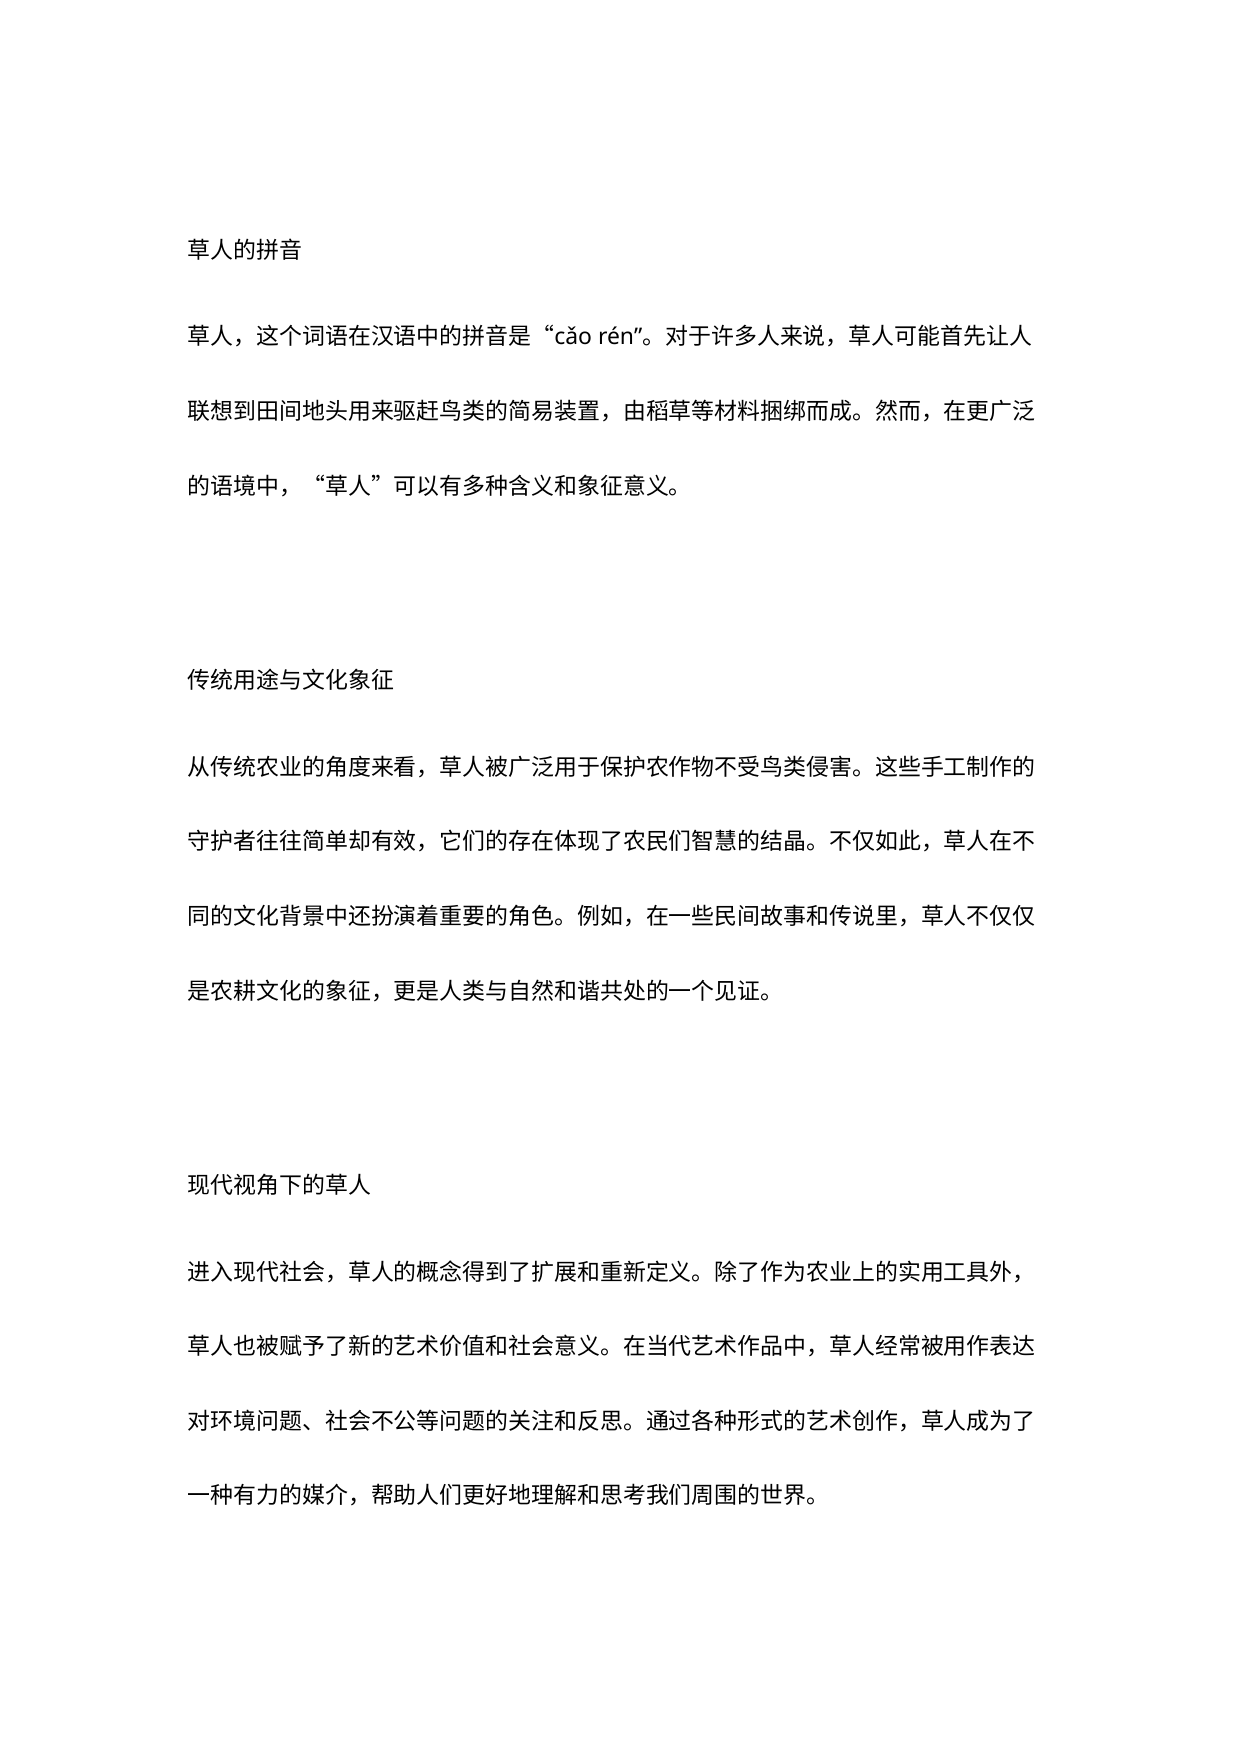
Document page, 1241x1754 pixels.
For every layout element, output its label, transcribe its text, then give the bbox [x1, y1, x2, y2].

text 进入现代社会，草人的概念得到了扩展和重新定义。除了作为农业上的实用工具外，草人也被赋予了新的艺术价值和社会意义。在当代艺术作品中，草人经常被用作表达对环境问题、社会不公等问题的关注和反思。通过各种形式的艺术创作，草人成为了一种有力的媒介，帮助人们更好地理解和思考我们周围的世界。 [187, 1237, 1053, 1527]
text 从传统农业的角度来看，草人被广泛用于保护农作物不受鸟类侵害。这些手工制作的守护者往往简单却有效，它们的存在体现了农民们智慧的结晶。不仅如此，草人在不同的文化背景中还扮演着重要的角色。例如，在一些民间故事和传说里，草人不仅仅是农耕文化的象征，更是人类与自然和谐共处的一个见证。 [187, 733, 1053, 1022]
text 草人的拼音 [187, 216, 1053, 281]
text 传统用途与文化象征 [187, 646, 1053, 711]
text 草人，这个词语在汉语中的拼音是“cǎo rén”。对于许多人来说，草人可能首先让人联想到田间地头用来驱赶鸟类的简易装置，由稻草等材料捆绑而成。然而，在更广泛的语境中，“草人”可以有多种含义和象征意义。 [187, 302, 1053, 517]
text 现代视角下的草人 [187, 1151, 1053, 1216]
